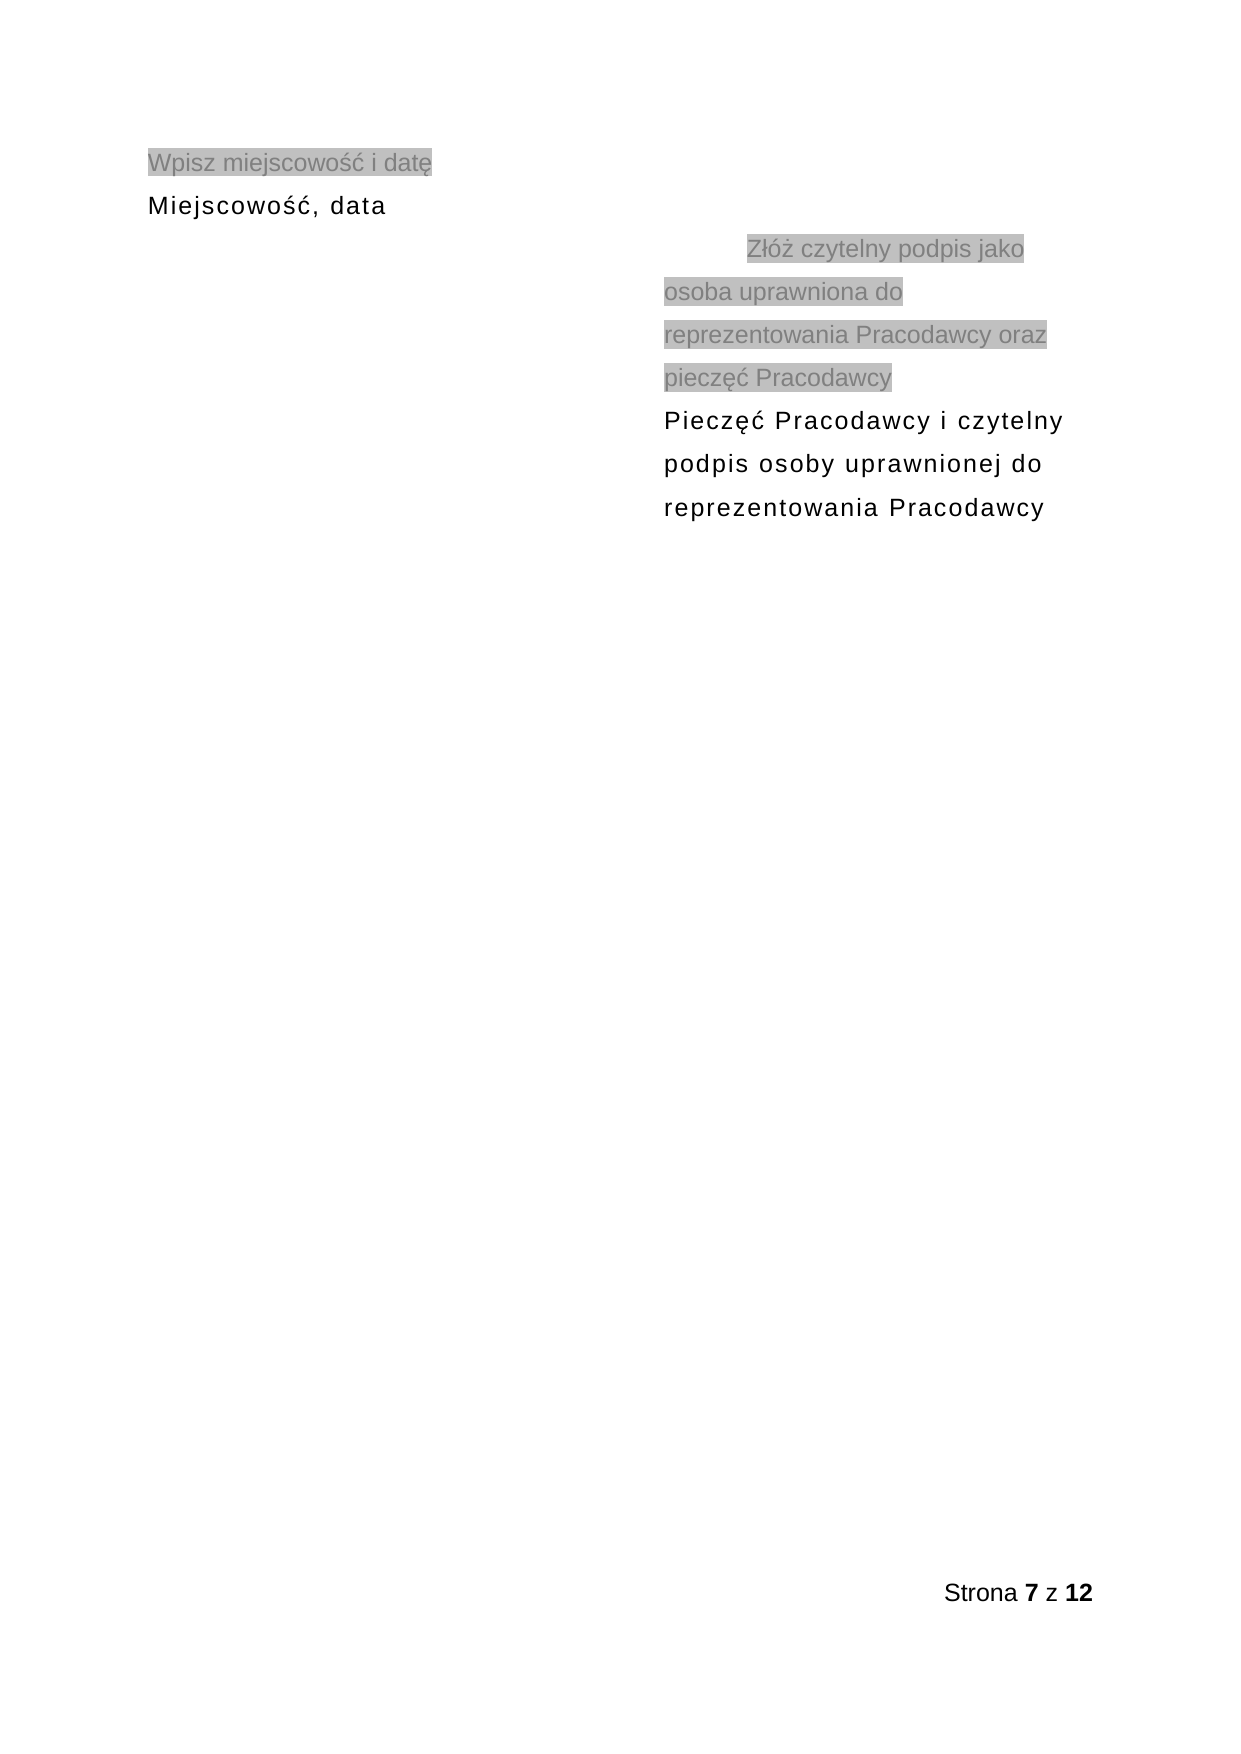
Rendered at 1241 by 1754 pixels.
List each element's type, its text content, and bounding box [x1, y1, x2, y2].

text Pieczęć Pracodawcy i czytelny podpis osoby uprawnionej do reprezentowania Pracodawcy [664, 234, 1093, 521]
text Miejscowość, data [148, 191, 1093, 219]
